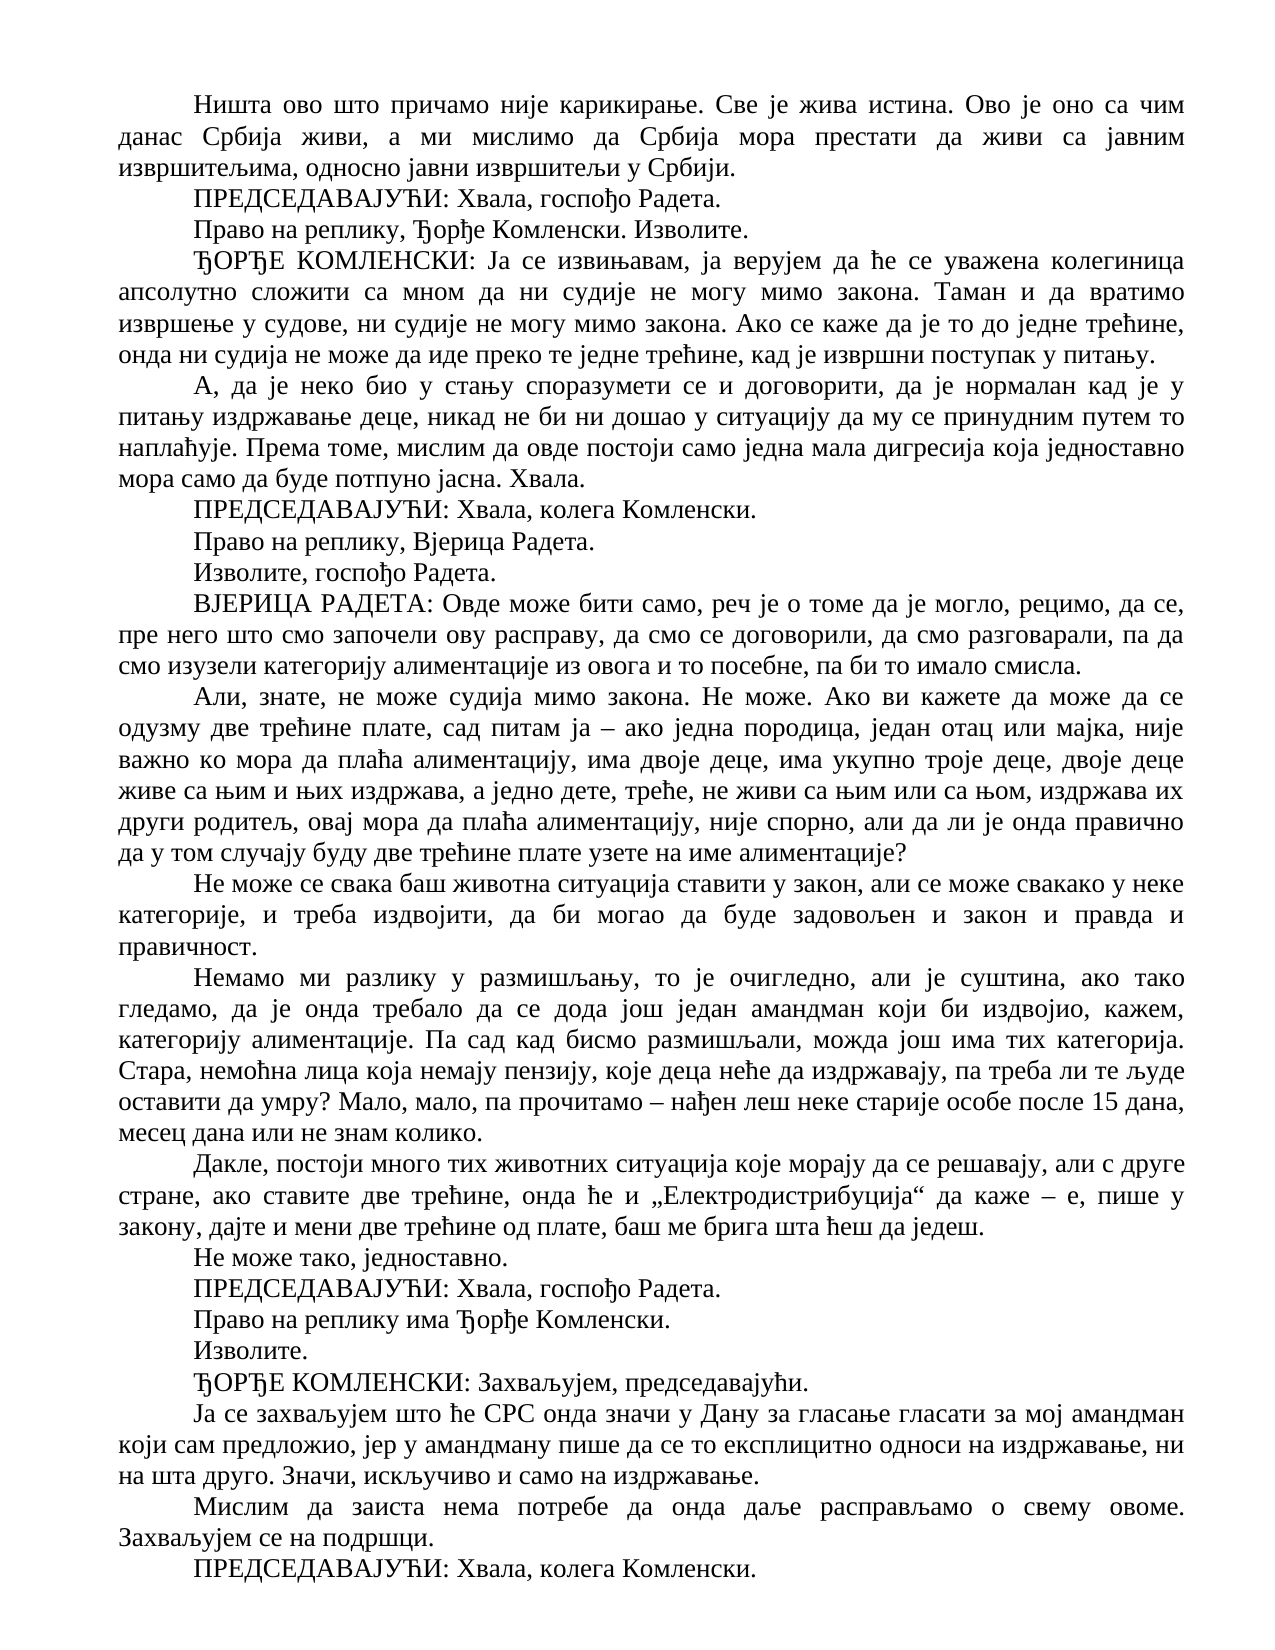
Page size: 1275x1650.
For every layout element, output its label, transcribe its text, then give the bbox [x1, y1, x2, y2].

text Али, знате, не може судија мимо закона. Не може. Ако ви кажете да може да се одузму две трећине плате, сад питам ја – ако једна породица, један отац или мајка, није важно ко мора да плаћа алиментацију, има двоје деце, има укупно троје деце, двоје деце живе са њим и њих издржава, а једно дете, треће, не живи са њим или са њом, издржава их други родитељ, овај мора да плаћа алиментацију, није спорно, али да ли је онда правично да у том случају буду две трећине плате узете на име алиментације? [118, 680, 1186, 867]
text Не може се свака баш животна ситуација ставити у закон, али се може свакако у неке категорије, и треба издвојити, да би могао да буде задовољен и закон и правда и правичност. [118, 867, 1186, 961]
text ПРЕДСЕДАВАЈУЋИ: Хвала, госпођо Радета. [118, 182, 1186, 213]
text Мислим да заиста нема потребе да онда даље расправљамо о свему овоме. Захваљујем се на подршци. [118, 1490, 1186, 1552]
text ПРЕДСЕДАВАЈУЋИ: Хвала, госпођо Радета. [118, 1272, 1186, 1303]
text Дакле, постоји много тих животних ситуација које морају да се решавају, али с друге стране, ако ставите две трећине, онда ће и „Електродистрибуција“ да каже – е, пише у закону, дајте и мени две трећине од плате, баш ме брига шта ћеш да једеш. [118, 1148, 1186, 1241]
text Немамо ми разлику у размишљању, то је очигледно, али је суштина, ако тако гледамо, да је онда требало да се дода још један амандман који би издвојио, кажем, категорију алиментације. Па сад кад бисмо размишљали, можда још има тих категорија. Стара, немоћна лица која немају пензију, које деца неће да издржавају, па треба ли те људе оставити да умру? Мало, мало, па прочитамо – нађен леш неке старије особе после 15 дана, месец дана или не знам колико. [118, 961, 1186, 1148]
text Право на реплику, Вјерица Радета. [118, 525, 1186, 556]
text Изволите, госпођо Радета. [118, 556, 1186, 587]
text ПРЕДСЕДАВАЈУЋИ: Хвала, колега Комленски. [118, 1552, 1186, 1584]
text Изволите. [118, 1334, 1186, 1366]
text ВЈЕРИЦА РАДЕТА: Овде може бити само, реч је о томе да је могло, рецимо, да се, пре него што смо започели ову расправу, да смо се договорили, да смо разговарали, па да смо изузели категорију алиментације из овога и то посебне, па би то имало смисла. [118, 587, 1186, 680]
text Право на реплику, Ђорђе Комленски. Изволите. [118, 213, 1186, 244]
text Не може тако, једноставно. [118, 1241, 1186, 1272]
text ПРЕДСЕДАВАЈУЋИ: Хвала, колега Комленски. [118, 493, 1186, 525]
text Ништа ово што причамо није карикирање. Све је жива истина. Ово је оно са чим данас Србија живи, а ми мислимо да Србија мора престати да живи са јавним извршитељима, односно јавни извршитељи у Србији. [118, 89, 1186, 182]
text ЂОРЂЕ КОМЛЕНСКИ: Ја се извињавам, ја верујем да ће се уважена колегиница апсолутно сложити са мном да ни судије не могу мимо закона. Таман и да вратимо извршење у судове, ни судије не могу мимо закона. Ако се каже да је то до једне трећине, онда ни судија не може да иде преко те једне трећине, кад је извршни поступак у питању. [118, 244, 1186, 369]
text А, да је неко био у стању споразумети се и договорити, да је нормалан кад је у питању издржавање деце, никад не би ни дошао у ситуацију да му се принудним путем то наплаћује. Према томе, мислим да овде постоји само једна мала дигресија која једноставно мора само да буде потпуно јасна. Хвала. [118, 369, 1186, 493]
text Ја се захваљујем што ће СРС онда значи у Дану за гласање гласати за мој амандман који сам предложио, јер у амандману пише да се то експлицитно односи на издржавање, ни на шта друго. Значи, искључиво и само на издржавање. [118, 1397, 1186, 1490]
text ЂОРЂЕ КОМЛЕНСКИ: Захваљујем, председавајући. [118, 1366, 1186, 1397]
text Право на реплику има Ђорђе Комленски. [118, 1303, 1186, 1334]
